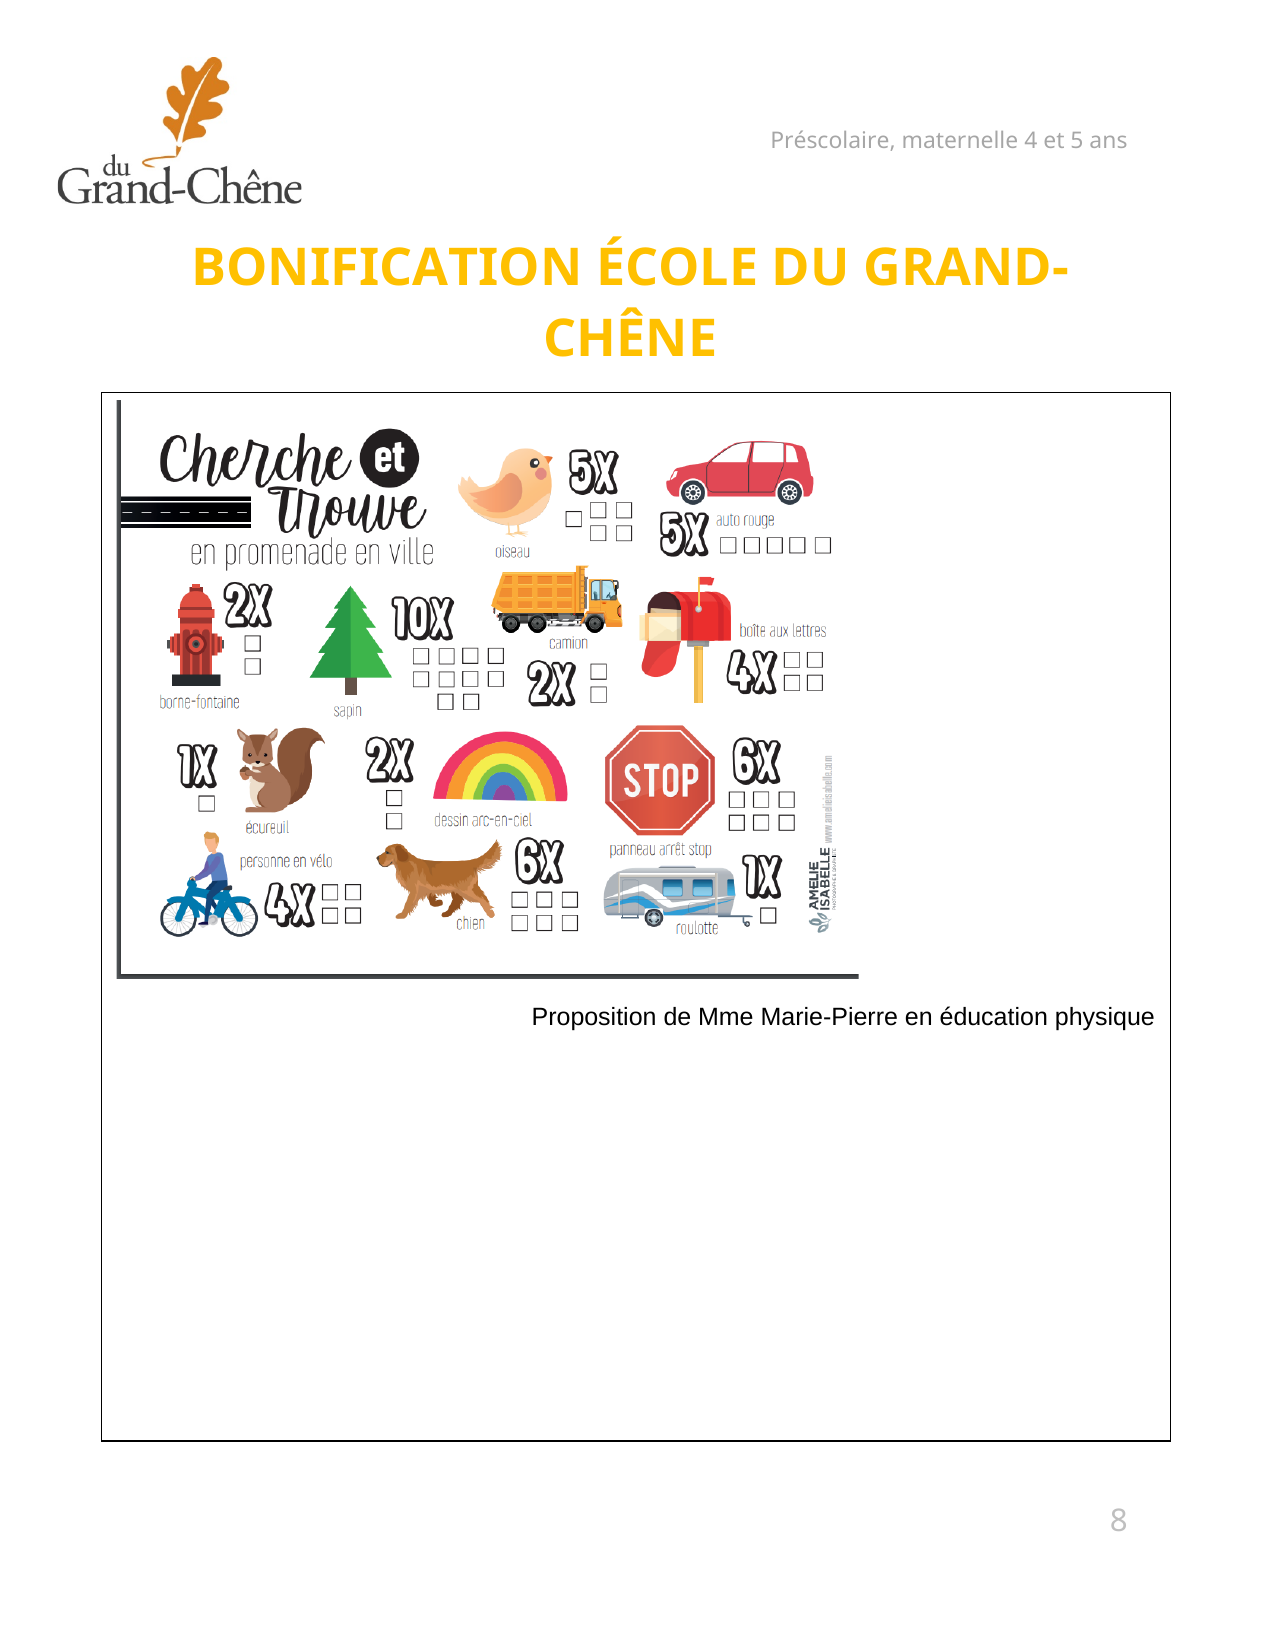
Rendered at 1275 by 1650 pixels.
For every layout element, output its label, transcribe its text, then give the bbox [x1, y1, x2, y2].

text BONIFICATION ÉCOLE DU GRAND-CHÊNE [133, 230, 1127, 372]
picture [57, 57, 302, 204]
picture [116, 400, 859, 979]
